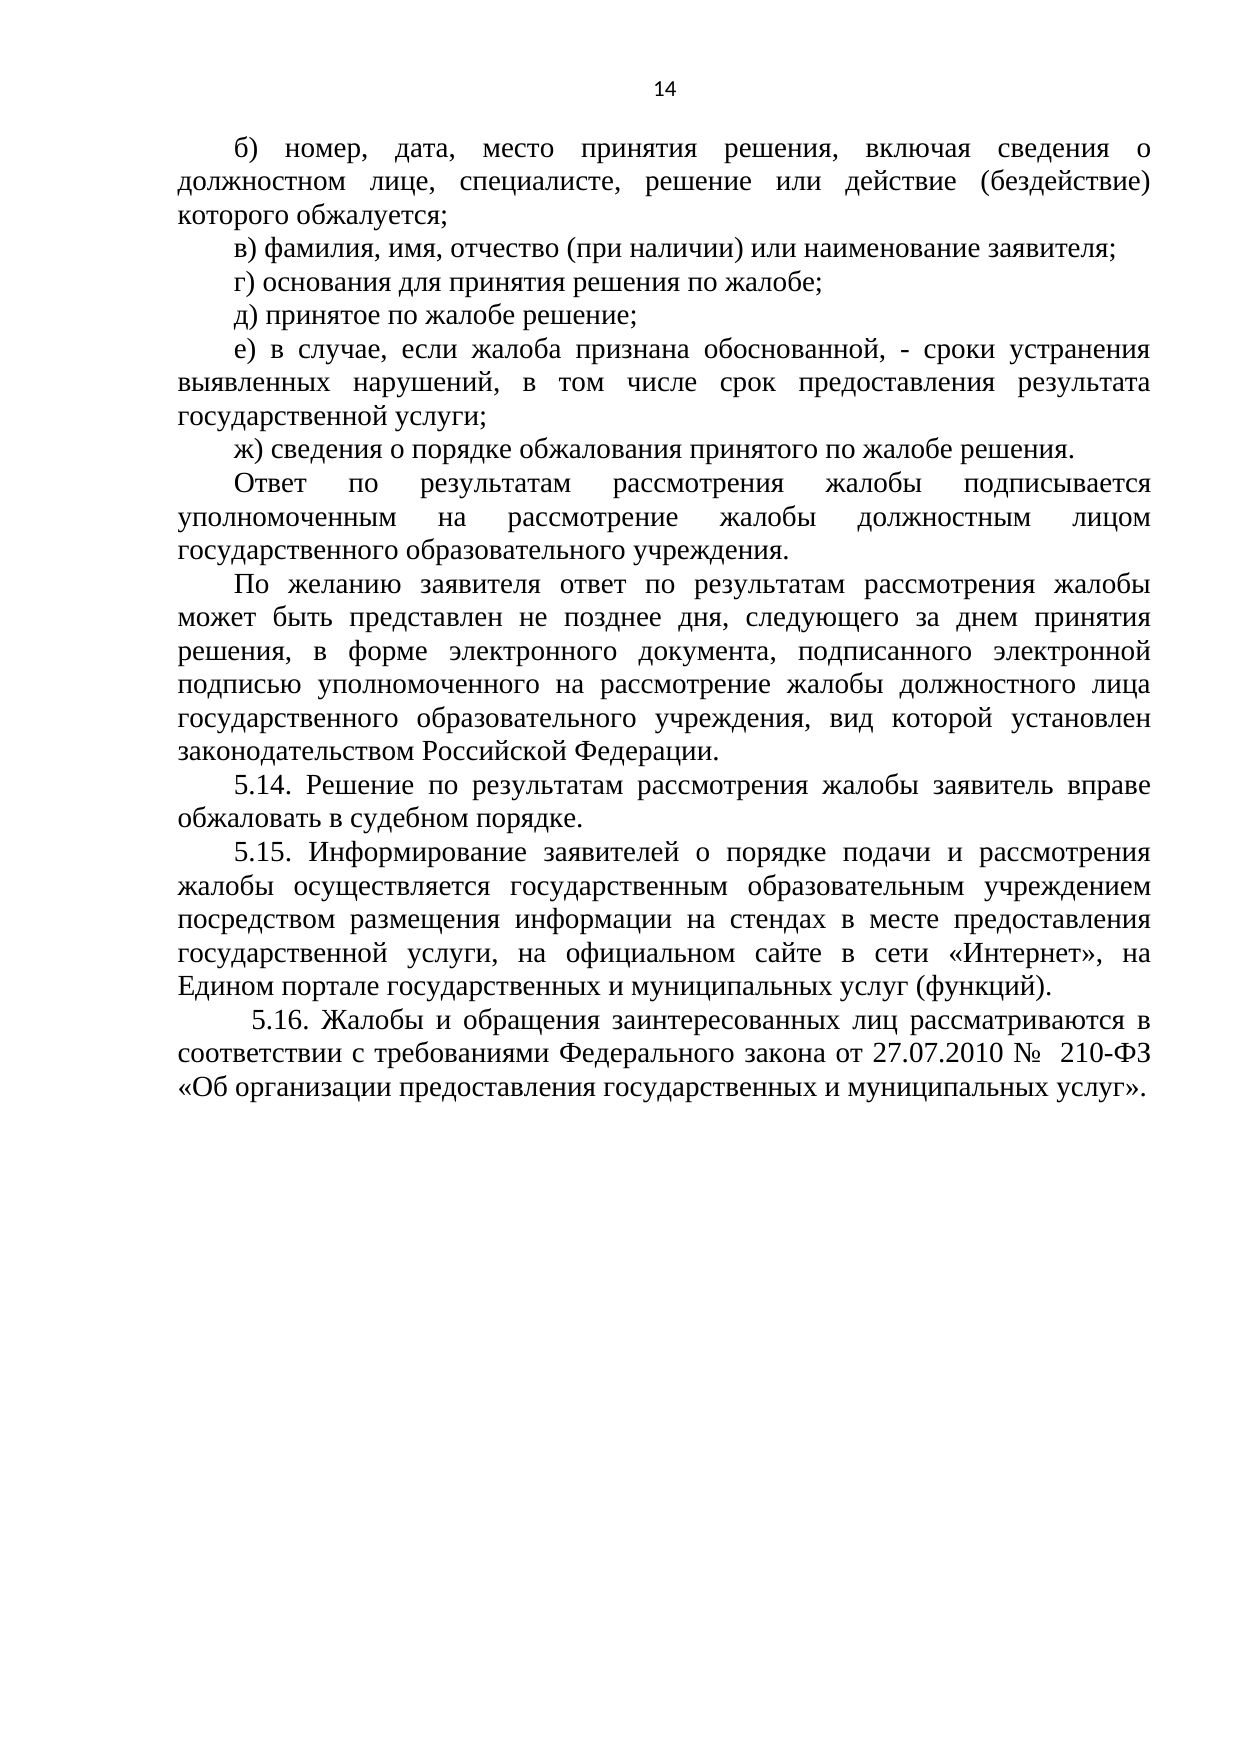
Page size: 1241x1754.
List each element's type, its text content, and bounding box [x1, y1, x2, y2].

text г) основания для принятия решения по жалобе; [177, 264, 1152, 297]
text ж) сведения о порядке обжалования принятого по жалобе решения. [177, 432, 1152, 465]
text б) номер, дата, место принятия решения, включая сведения о должностном лице, специалисте, решение или действие (бездействие) которого обжалуется; [177, 130, 1152, 230]
text Ответ по результатам рассмотрения жалобы подписывается уполномоченным на рассмотрение жалобы должностным лицом государственного образовательного учреждения. [177, 465, 1152, 566]
text 5.16. Жалобы и обращения заинтересованных лиц рассматриваются в соответствии с требованиями Федерального закона от 27.07.2010 № 210-ФЗ «Об организации предоставления государственных и муниципальных услуг». [177, 1002, 1152, 1102]
text 5.14. Решение по результатам рассмотрения жалобы заявитель вправе обжаловать в судебном порядке. [177, 767, 1152, 834]
text в) фамилия, имя, отчество (при наличии) или наименование заявителя; [177, 230, 1152, 264]
text е) в случае, если жалоба признана обоснованной, - сроки устранения выявленных нарушений, в том числе срок предоставления результата государственной услуги; [177, 331, 1152, 432]
text д) принятое по жалобе решение; [177, 297, 1152, 331]
text По желанию заявителя ответ по результатам рассмотрения жалобы может быть представлен не позднее дня, следующего за днем принятия решения, в форме электронного документа, подписанного электронной подписью уполномоченного на рассмотрение жалобы должностного лица государственного образовательного учреждения, вид которой установлен законодательством Российской Федерации. [177, 566, 1152, 767]
text 5.15. Информирование заявителей о порядке подачи и рассмотрения жалобы осуществляется государственным образовательным учреждением посредством размещения информации на стендах в месте предоставления государственной услуги, на официальном сайте в сети «Интернет», на Едином портале государственных и муниципальных услуг (функций). [177, 834, 1152, 1002]
